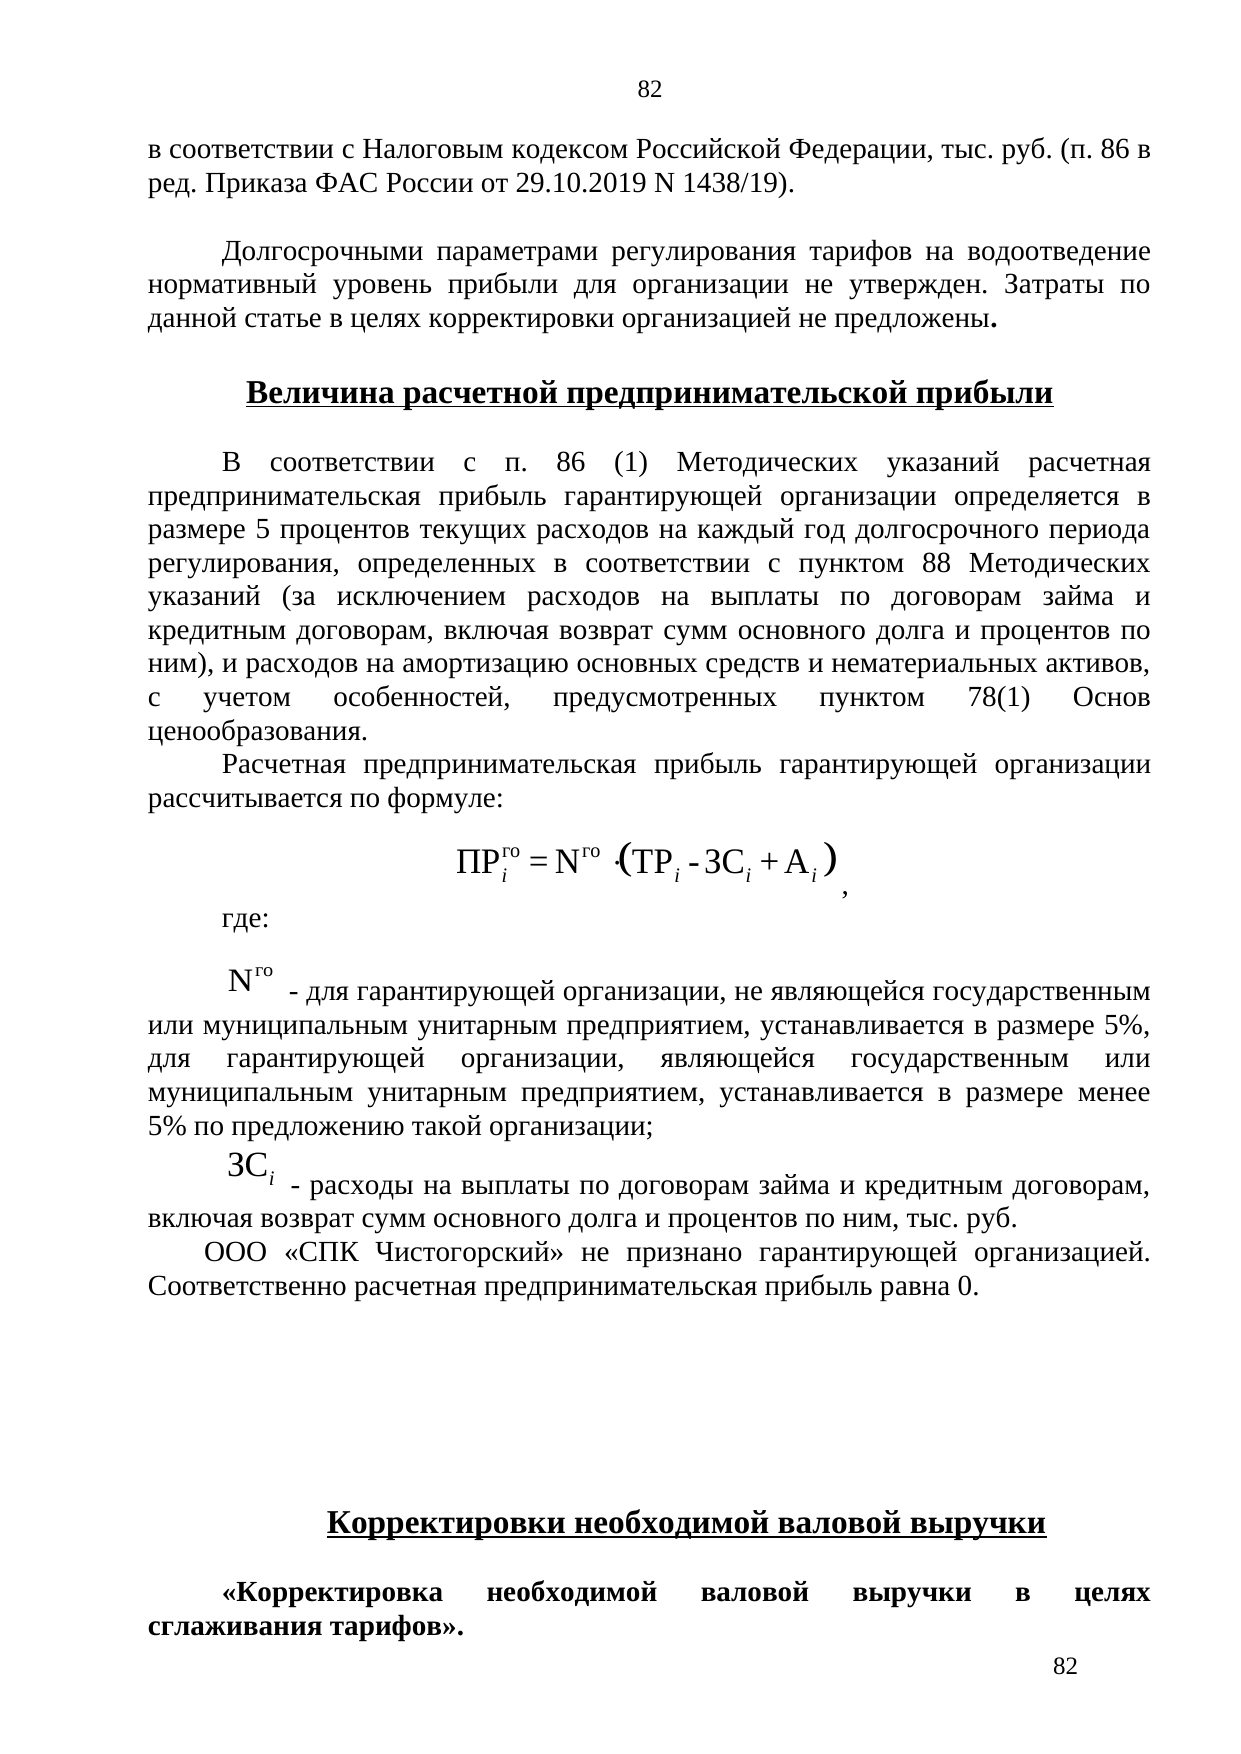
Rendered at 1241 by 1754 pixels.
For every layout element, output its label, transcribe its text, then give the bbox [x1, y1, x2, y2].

text Долгосрочными параметрами регулирования тарифов на водоотведение нормативный уровень прибыли для организации не утвержден. Затраты по данной статье в целях корректировки организацией не предложены. [148, 233, 1152, 333]
text Корректировки необходимой валовой выручки [148, 1502, 1152, 1541]
text «Корректировка необходимой валовой выручки в целях сглаживания тарифов». [148, 1574, 1152, 1641]
text , [148, 835, 1152, 900]
text - для гарантирующей организации, не являющейся государственным или муниципальным унитарным предприятием, устанавливается в размере 5%, для гарантирующей организации, являющейся государственным или муниципальным унитарным предприятием, устанавливается в размере менее 5% по предложению такой организации; [148, 956, 1152, 1141]
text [148, 131, 1152, 198]
text Расчетная предпринимательская прибыль гарантирующей организации рассчитывается по формуле: [148, 746, 1152, 813]
text Величина расчетной предпринимательской прибыли [148, 372, 1152, 411]
text где: [148, 900, 1152, 934]
text ООО «СПК Чистогорский» не признано гарантирующей организацией. Соответственно расчетная предпринимательская прибыль равна 0. [148, 1234, 1152, 1301]
text - расходы на выплаты по договорам займа и кредитным договорам, включая возврат сумм основного долга и процентов по ним, тыс. руб. [148, 1141, 1152, 1234]
text В соответствии с п. 86 (1) Методических указаний расчетная предпринимательская прибыль гарантирующей организации определяется в размере 5 процентов текущих расходов на каждый год долгосрочного периода регулирования, определенных в соответствии с пунктом 88 Методических указаний (за исключением расходов на выплаты по договорам займа и кредитным договорам, включая возврат сумм основного долга и процентов по ним), и расходов на амортизацию основных средств и нематериальных активов, с учетом особенностей, предусмотренных пунктом 78(1) Основ ценообразования. [148, 444, 1152, 746]
